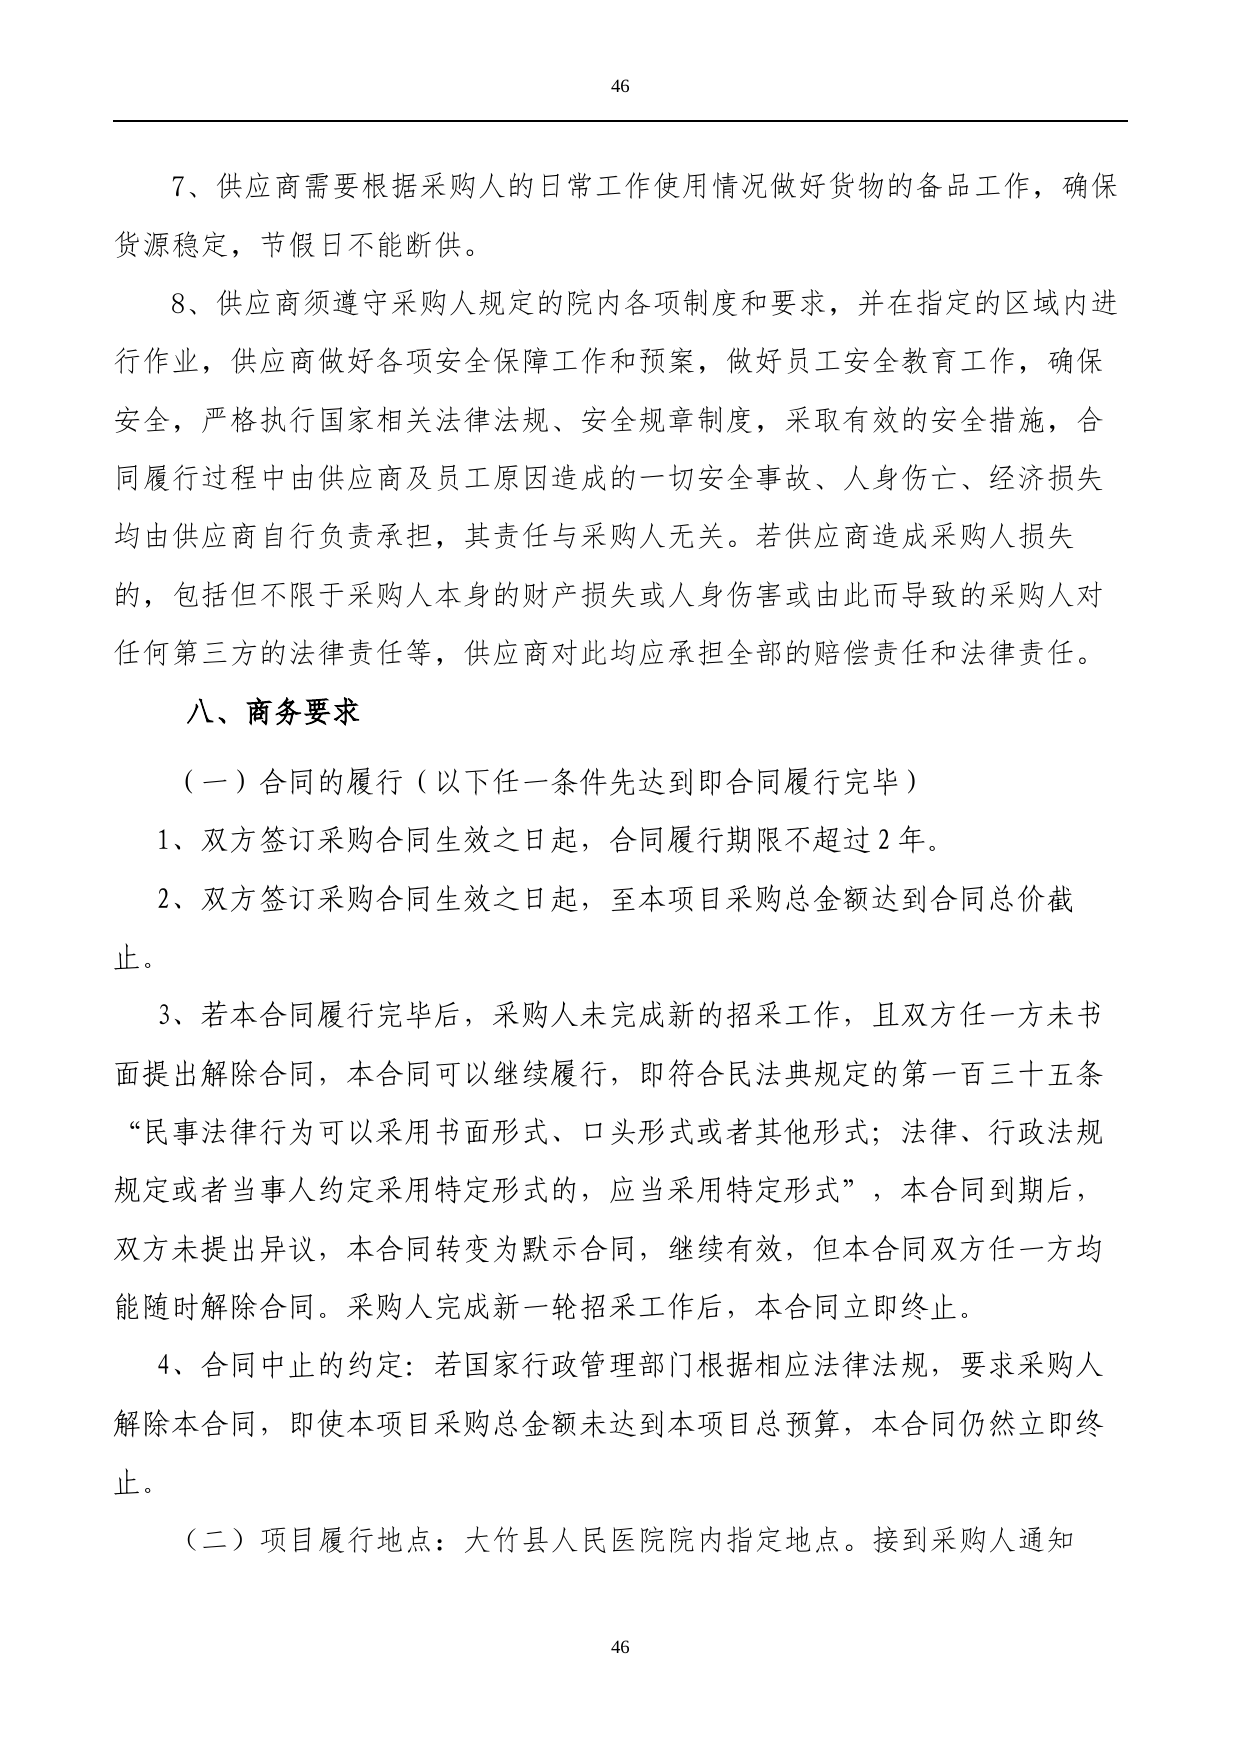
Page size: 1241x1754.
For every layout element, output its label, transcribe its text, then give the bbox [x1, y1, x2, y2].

text 7、供应商需要根据采购人的日常工作使用情况做好货物的备品工作，确保货源稳定，节假日不能断供。 [112, 150, 1128, 267]
list 4、合同中止的约定：若国家行政管理部门根据相应法律法规，要求采购人解除本合同，即使本项目采购总金额未达到本项目总预算，本合同仍然立即终止。 [112, 1329, 1128, 1504]
list （一）合同的履行（以下任一条件先达到即合同履行完毕） [112, 746, 1128, 804]
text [112, 1504, 1125, 1562]
list 2、双方签订采购合同生效之日起，至本项目采购总金额达到合同总价截止。 [112, 862, 1128, 979]
text 八、商务要求 [156, 675, 1128, 733]
list 3、若本合同履行完毕后，采购人未完成新的招采工作，且双方任一方未书面提出解除合同，本合同可以继续履行，即符合民法典规定的第一百三十五条“民事法律行为可以采用书面形式、口头形式或者其他形式；法律、行政法规规定或者当事人约定采用特定形式的，应当采用特定形式”，本合同到期后，双方未提出异议，本合同转变为默示合同，继续有效，但本合同双方任一方均能随时解除合同。采购人完成新一轮招采工作后，本合同立即终止。 [112, 979, 1128, 1329]
list 1、双方签订采购合同生效之日起，合同履行期限不超过2年。 [112, 804, 1128, 862]
text 8、供应商须遵守采购人规定的院内各项制度和要求，并在指定的区域内进行作业，供应商做好各项安全保障工作和预案，做好员工安全教育工作，确保安全，严格执行国家相关法律法规、安全规章制度，采取有效的安全措施，合同履行过程中由供应商及员工原因造成的一切安全事故、人身伤亡、经济损失均由供应商自行负责承担，其责任与采购人无关。若供应商造成采购人损失的，包括但不限于采购人本身的财产损失或人身伤害或由此而导致的采购人对任何第三方的法律责任等，供应商对此均应承担全部的赔偿责任和法律责任。 [112, 267, 1128, 675]
